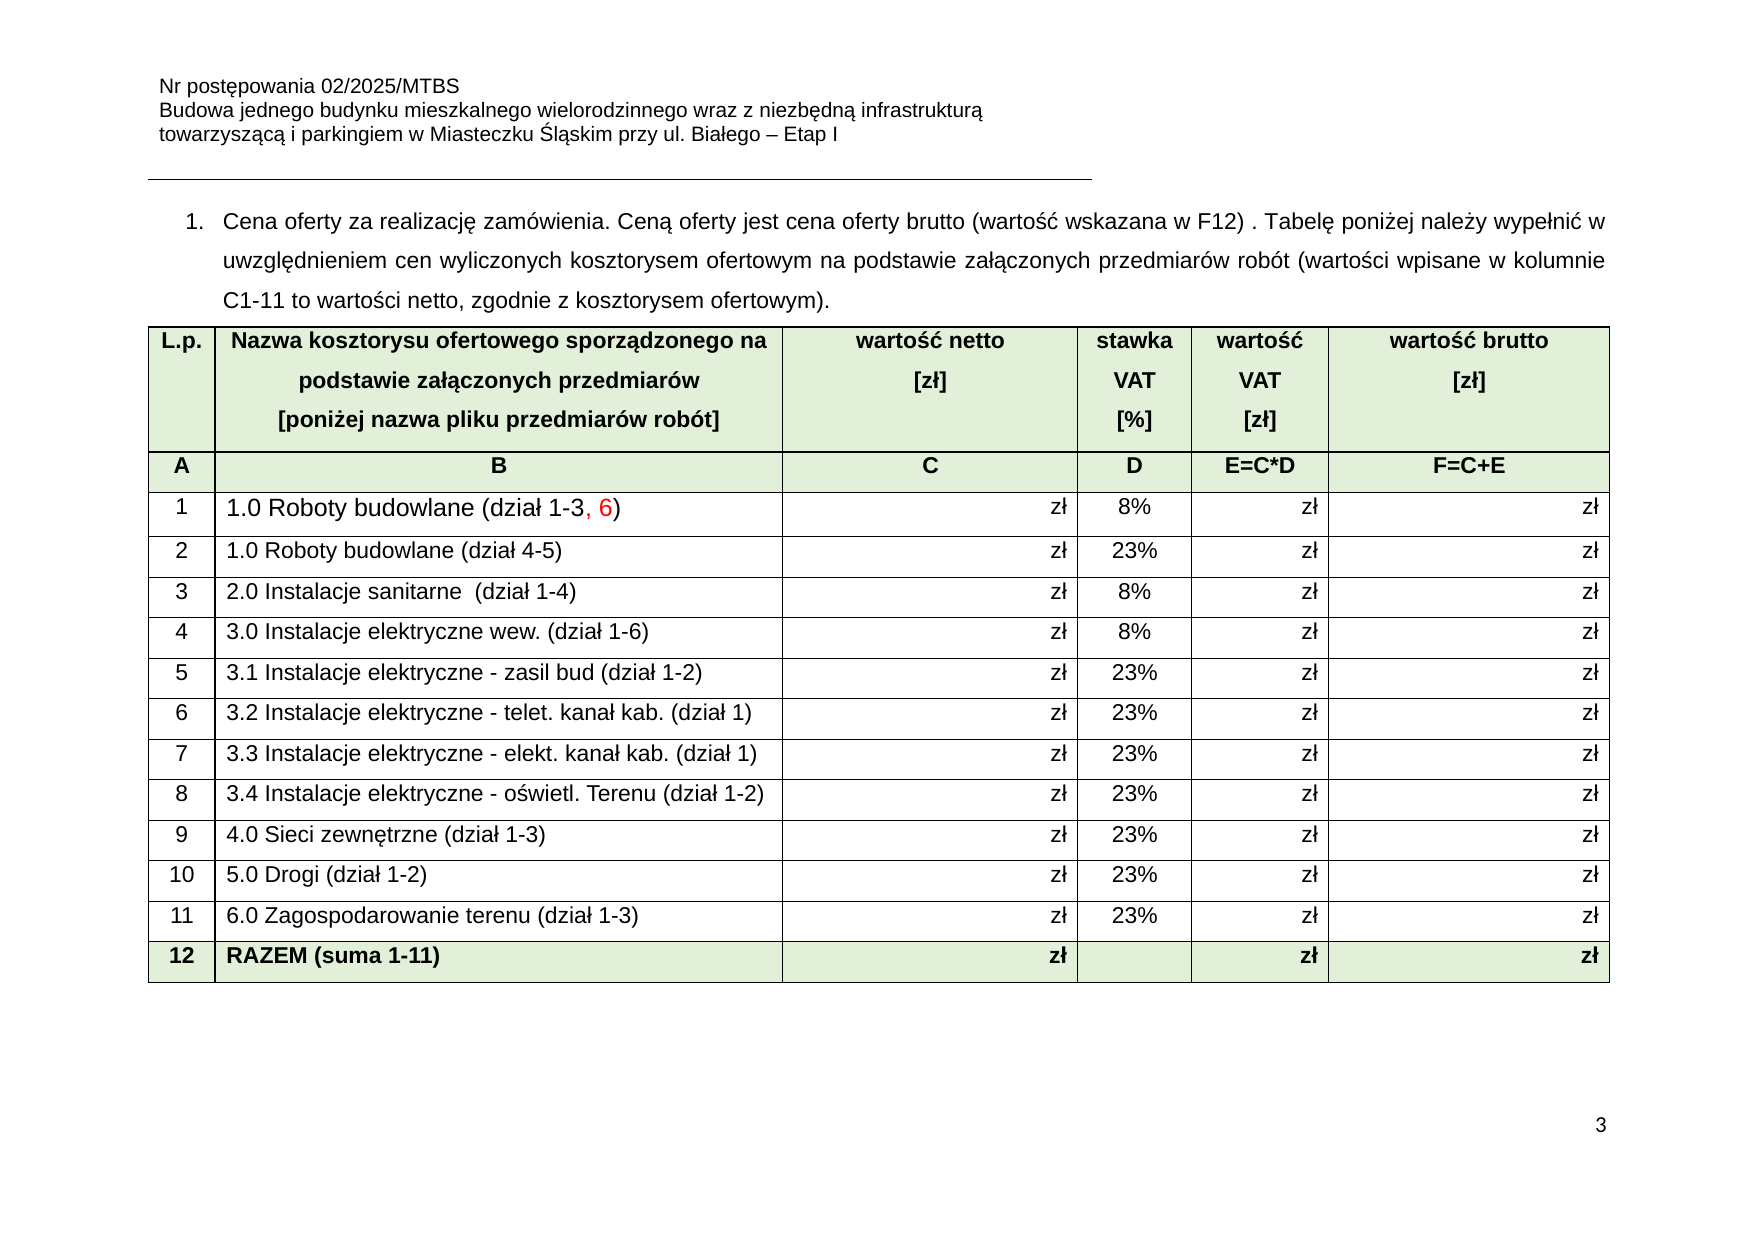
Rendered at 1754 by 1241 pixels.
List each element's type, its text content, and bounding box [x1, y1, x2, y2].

table_cell zł [783, 902, 1077, 941]
table_cell F=C+E [1329, 453, 1609, 492]
table_header stawka VAT [%] [1078, 328, 1191, 451]
table_cell zł [1329, 537, 1609, 577]
table_cell zł [1329, 578, 1609, 617]
table_cell 10 [149, 861, 214, 901]
table_cell zł [1329, 821, 1609, 860]
table_cell [1078, 942, 1191, 982]
table_cell zł [1329, 780, 1609, 820]
table_cell zł [1329, 618, 1609, 658]
table_cell 23% [1078, 902, 1191, 941]
table_cell 1 [149, 493, 214, 536]
table_cell RAZEM (suma 1-11) [216, 942, 782, 982]
table_cell zł [1329, 659, 1609, 698]
table_cell 5 [149, 659, 214, 698]
table_header L.p. [149, 328, 214, 451]
table_cell zł [1329, 699, 1609, 739]
table_cell 23% [1078, 740, 1191, 779]
table_cell zł [1329, 902, 1609, 941]
table_cell 2.0 Instalacje sanitarne (dział 1-4) [216, 578, 782, 617]
table_cell zł [783, 537, 1077, 577]
table_cell zł [1192, 659, 1328, 698]
table_cell zł [1192, 537, 1328, 577]
table_cell 4.0 Sieci zewnętrzne (dział 1-3) [216, 821, 782, 860]
table_cell zł [783, 821, 1077, 860]
table_cell 4 [149, 618, 214, 658]
table_cell B [216, 453, 782, 492]
table_cell zł [783, 942, 1077, 982]
table_cell 23% [1078, 699, 1191, 739]
table_cell 3.3 Instalacje elektryczne - elekt. kanał kab. (dział 1) [216, 740, 782, 779]
table_cell zł [1192, 942, 1328, 982]
table_cell 3 [149, 578, 214, 617]
table_cell 9 [149, 821, 214, 860]
table_cell 23% [1078, 659, 1191, 698]
table_cell D [1078, 453, 1191, 492]
table_cell A [149, 453, 214, 492]
table_cell zł [783, 493, 1077, 536]
table_cell 1.0 Roboty budowlane (dział 1-3, 6) [216, 493, 782, 536]
table_header Nazwa kosztorysu ofertowego sporządzonego na podstawie załączonych przedmiarów [poniżej nazwa pliku przedmiarów robót] [216, 328, 782, 451]
table_cell 3.1 Instalacje elektryczne - zasil bud (dział 1-2) [216, 659, 782, 698]
table_cell 23% [1078, 537, 1191, 577]
table_cell zł [783, 699, 1077, 739]
table_cell 3.0 Instalacje elektryczne wew. (dział 1-6) [216, 618, 782, 658]
table_cell 23% [1078, 861, 1191, 901]
table_cell zł [783, 578, 1077, 617]
table_header wartość netto [zł] [783, 328, 1077, 451]
table_cell zł [1192, 578, 1328, 617]
table_cell zł [783, 780, 1077, 820]
table_cell 3.4 Instalacje elektryczne - oświetl. Terenu (dział 1-2) [216, 780, 782, 820]
table_cell 23% [1078, 780, 1191, 820]
table_cell zł [783, 659, 1077, 698]
table_cell zł [1192, 902, 1328, 941]
table_cell 8% [1078, 618, 1191, 658]
table_cell zł [783, 618, 1077, 658]
table_cell zł [1192, 740, 1328, 779]
table_cell 5.0 Drogi (dział 1-2) [216, 861, 782, 901]
table_cell 7 [149, 740, 214, 779]
table_cell zł [1192, 780, 1328, 820]
table_cell 11 [149, 902, 214, 941]
table_cell 3.2 Instalacje elektryczne - telet. kanał kab. (dział 1) [216, 699, 782, 739]
table_cell zł [1192, 821, 1328, 860]
table_cell 23% [1078, 821, 1191, 860]
table_cell zł [783, 861, 1077, 901]
table_cell 12 [149, 942, 214, 982]
table_cell zł [1329, 493, 1609, 536]
table_cell 8 [149, 780, 214, 820]
table_cell 2 [149, 537, 214, 577]
table_cell zł [1192, 618, 1328, 658]
table_cell zł [1192, 861, 1328, 901]
table_cell E=C*D [1192, 453, 1328, 492]
table_cell zł [1192, 699, 1328, 739]
table_cell zł [1329, 942, 1609, 982]
table_header wartość brutto [zł] [1329, 328, 1609, 451]
table_cell zł [783, 740, 1077, 779]
table_cell 8% [1078, 493, 1191, 536]
table_header wartość VAT [zł] [1192, 328, 1328, 451]
table_cell zł [1192, 493, 1328, 536]
table_cell zł [1329, 861, 1609, 901]
table_cell C [783, 453, 1077, 492]
list Cena oferty za realizację zamówienia. Ceną oferty jest cena oferty brutto (wartość wskazana w F12) . Tabelę poniżej należy wypełnić w uwzględnieniem cen wyliczonych kosztorysem ofertowym na podstawie załączonych przedmiarów robót (wartości wpisane w kolumnie C1-11 to wartości netto, zgodnie z kosztorysem ofertowym). [185, 208, 1606, 313]
table_cell zł [1329, 740, 1609, 779]
table_cell 1.0 Roboty budowlane (dział 4-5) [216, 537, 782, 577]
table_cell 6 [149, 699, 214, 739]
table_cell 8% [1078, 578, 1191, 617]
table_cell 6.0 Zagospodarowanie terenu (dział 1-3) [216, 902, 782, 941]
